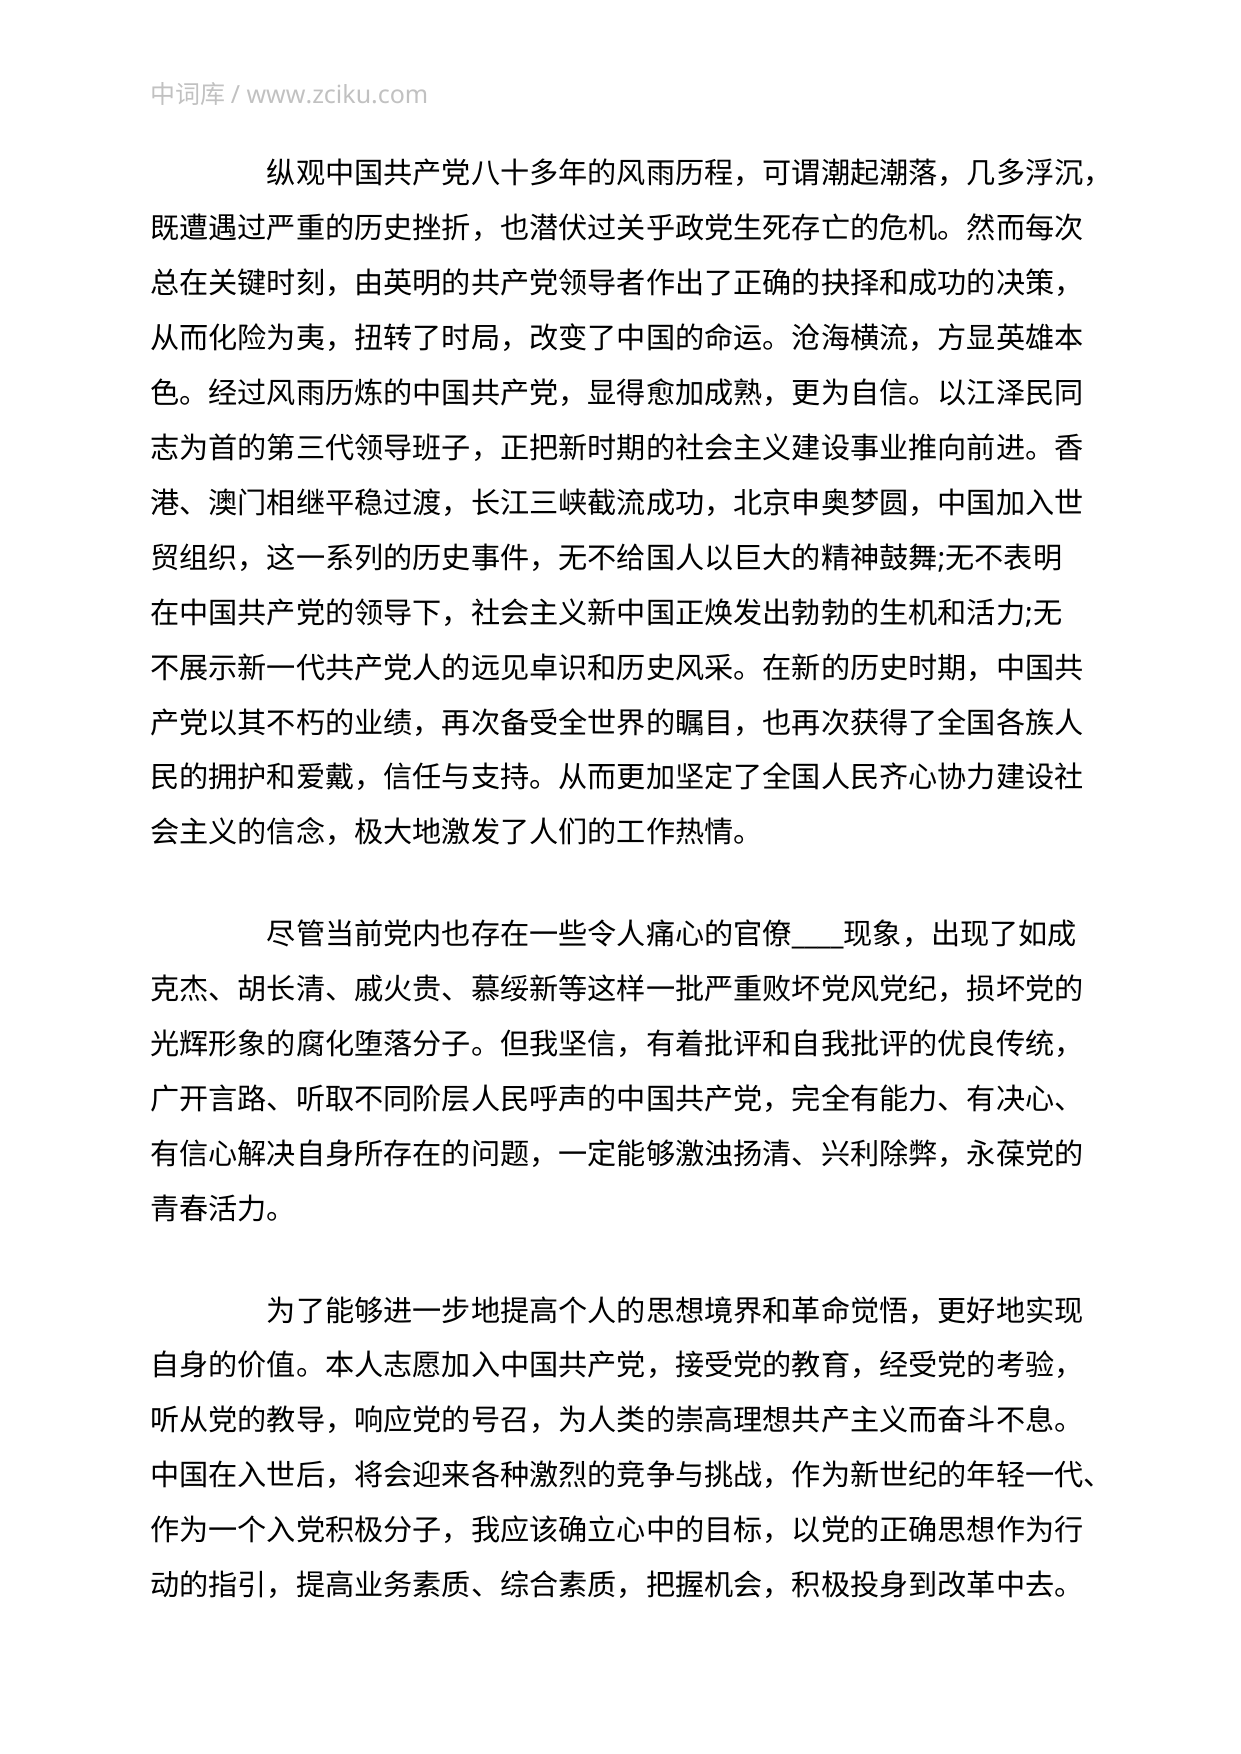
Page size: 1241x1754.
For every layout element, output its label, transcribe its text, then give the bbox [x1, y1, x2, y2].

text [150, 1287, 1090, 1604]
text 纵观中国共产党八十多年的风雨历程，可谓潮起潮落，几多浮沉，既遭遇过严重的历史挫折，也潜伏过关乎政党生死存亡的危机。然而每次总在关键时刻，由英明的共产党领导者作出了正确的抉择和成功的决策，从而化险为夷，扭转了时局，改变了中国的命运。沧海横流，方显英雄本色。经过风雨历炼的中国共产党，显得愈加成熟，更为自信。以江泽民同志为首的第三代领导班子，正把新时期的社会主义建设事业推向前进。香港、澳门相继平稳过渡，长江三峡截流成功，北京申奥梦圆，中国加入世贸组织，这一系列的历史事件，无不给国人以巨大的精神鼓舞;无不表明在中国共产党的领导下，社会主义新中国正焕发出勃勃的生机和活力;无不展示新一代共产党人的远见卓识和历史风采。在新的历史时期，中国共产党以其不朽的业绩，再次备受全世界的瞩目，也再次获得了全国各族人民的拥护和爱戴，信任与支持。从而更加坚定了全国人民齐心协力建设社会主义的信念，极大地激发了人们的工作热情。 [150, 150, 1090, 851]
text 尽管当前党内也存在一些令人痛心的官僚____现象，出现了如成克杰、胡长清、戚火贵、慕绥新等这样一批严重败坏党风党纪，损坏党的光辉形象的腐化堕落分子。但我坚信，有着批评和自我批评的优良传统，广开言路、听取不同阶层人民呼声的中国共产党，完全有能力、有决心、有信心解决自身所存在的问题，一定能够激浊扬清、兴利除弊，永葆党的青春活力。 [150, 911, 1090, 1228]
